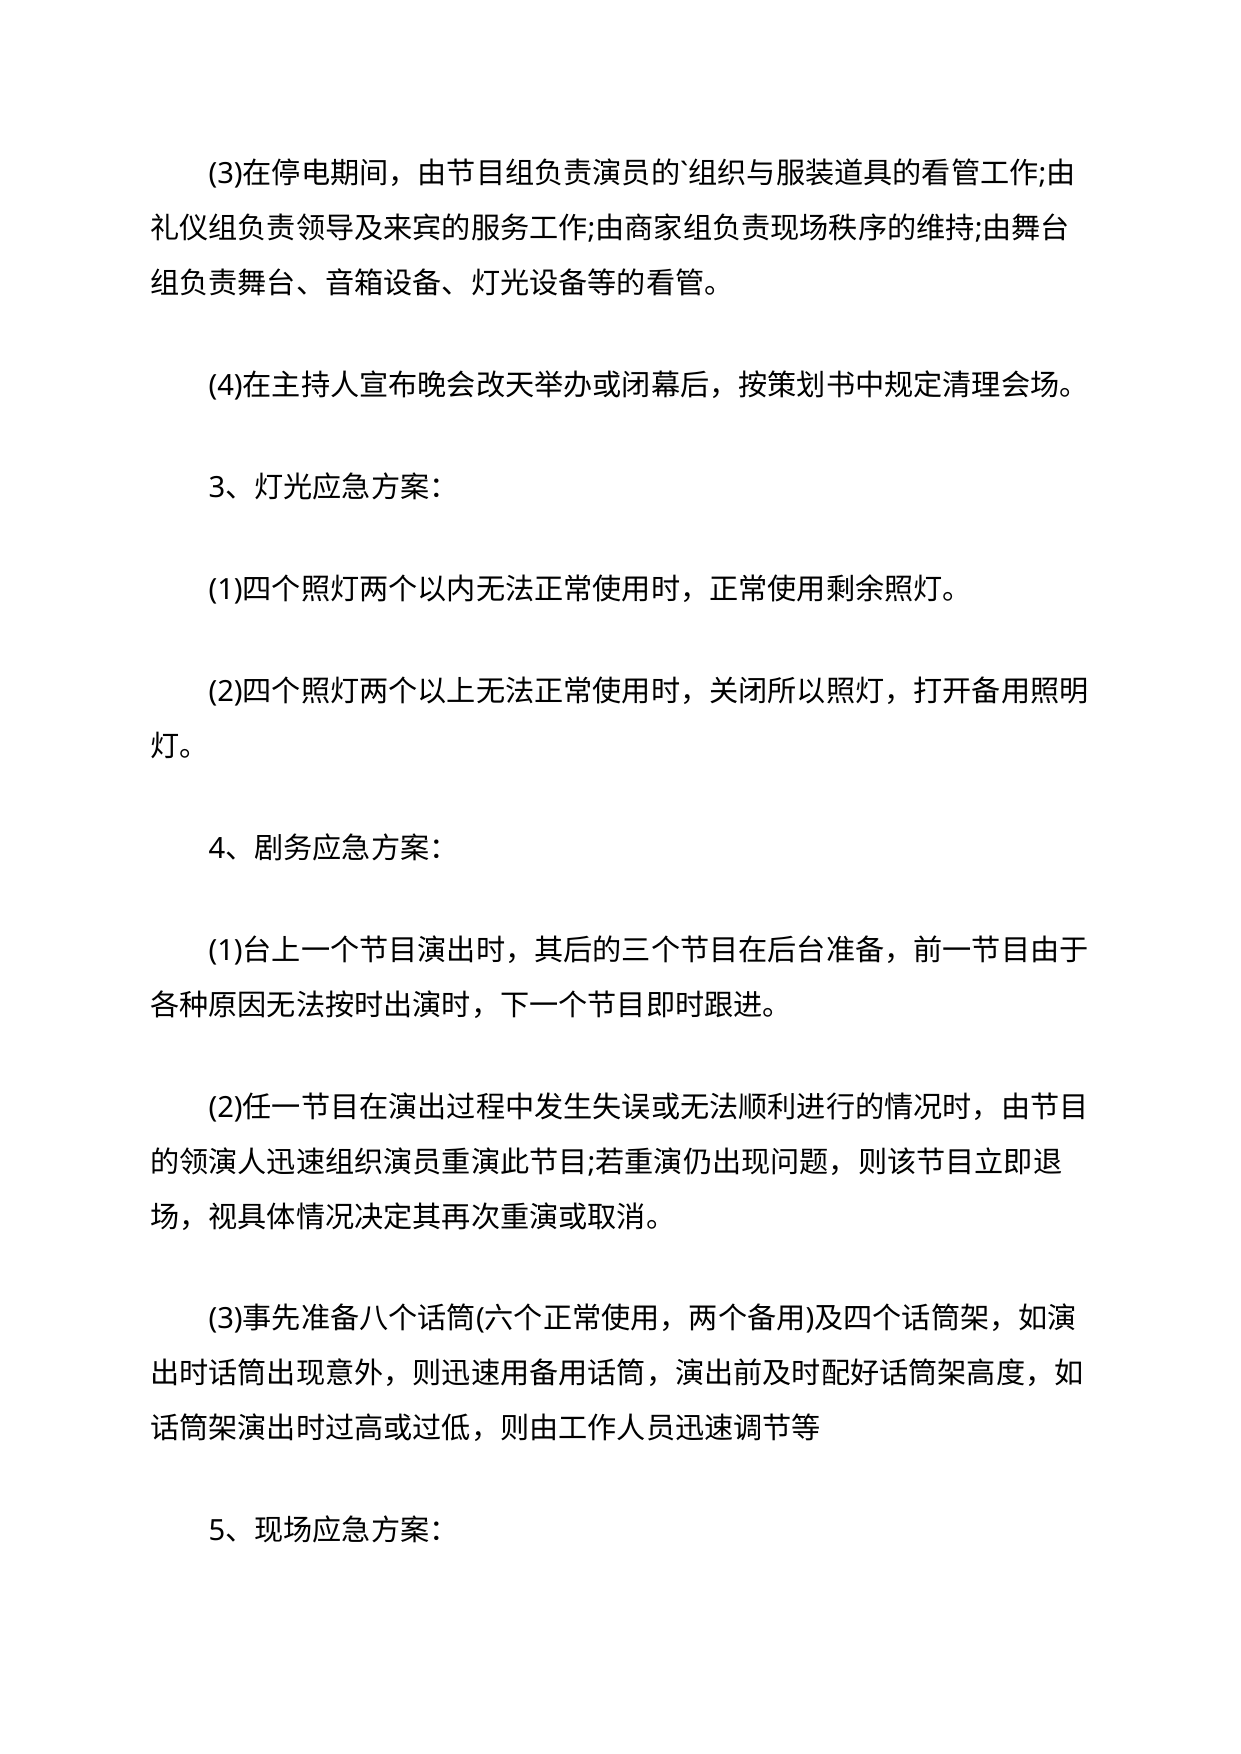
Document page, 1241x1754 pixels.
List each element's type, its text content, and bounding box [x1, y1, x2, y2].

text 5、现场应急方案： [150, 1507, 1090, 1549]
text (4)在主持人宣布晚会改天举办或闭幕后，按策划书中规定清理会场。 [150, 362, 1090, 404]
text (3)事先准备八个话筒(六个正常使用，两个备用)及四个话筒架，如演出时话筒出现意外，则迅速用备用话筒，演出前及时配好话筒架高度，如话筒架演出时过高或过低，则由工作人员迅速调节等 [150, 1295, 1090, 1447]
text 3、灯光应急方案： [150, 464, 1090, 506]
text (1)台上一个节目演出时，其后的三个节目在后台准备，前一节目由于各种原因无法按时出演时，下一个节目即时跟进。 [150, 926, 1090, 1024]
text (2)任一节目在演出过程中发生失误或无法顺利进行的情况时，由节目的领演人迅速组织演员重演此节目;若重演仍出现问题，则该节目立即退场，视具体情况决定其再次重演或取消。 [150, 1083, 1090, 1236]
text (3)在停电期间，由节目组负责演员的`组织与服装道具的看管工作;由礼仪组负责领导及来宾的服务工作;由商家组负责现场秩序的维持;由舞台组负责舞台、音箱设备、灯光设备等的看管。 [150, 150, 1090, 302]
text 4、剧务应急方案： [150, 824, 1090, 867]
text (2)四个照灯两个以上无法正常使用时，关闭所以照灯，打开备用照明灯。 [150, 668, 1090, 765]
text (1)四个照灯两个以内无法正常使用时，正常使用剩余照灯。 [150, 566, 1090, 608]
